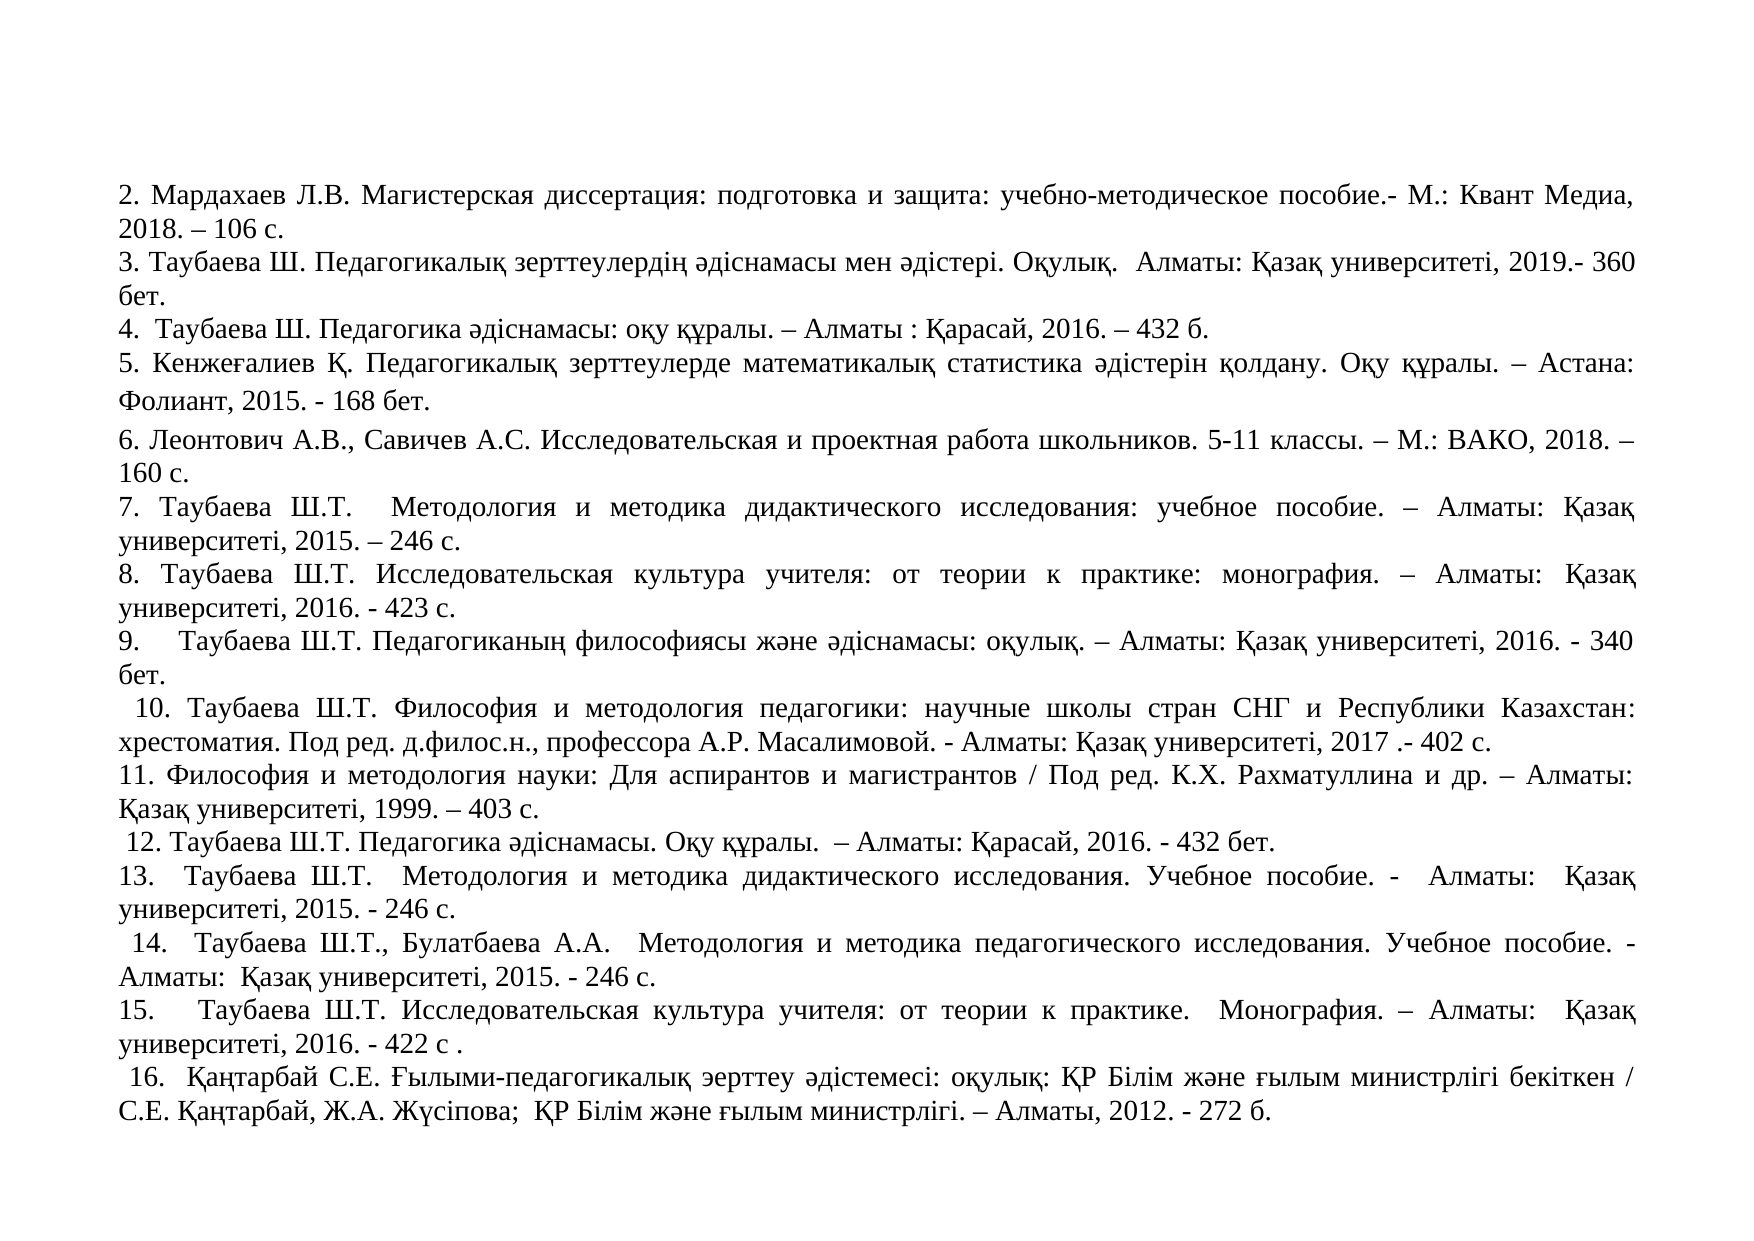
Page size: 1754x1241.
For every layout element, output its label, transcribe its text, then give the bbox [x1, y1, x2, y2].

text 3. Таубаева Ш. Педагогикалық зерттеулердің әдіснамасы мен әдістері. Оқулық. Алматы: Қазақ университеті, 2019.- 360 бет. [118, 244, 1636, 311]
text 16. Қаңтарбай С.Е. Ғылыми-педагогикалық эерттеу әдістемесі: оқулық: ҚР Білім және ғылым министрлігі бекіткен / С.Е. Қаңтарбай, Ж.А. Жүсіпова; ҚР Білім және ғылым министрлігі. – Алматы, 2012. - 272 б. [118, 1059, 1636, 1126]
text 5. Кенжеғалиев Қ. Педагогикалық зерттеулерде математикалық статистика әдістерін қолдану. Оқу құралы. – Астана: Фолиант, 2015. - 168 бет. [118, 345, 1636, 417]
text 12. Таубаева Ш.Т. Педагогика әдіснамасы. Оқу құралы. – Алматы: Қарасай, 2016. - 432 бет. [118, 824, 1636, 858]
text 7. Таубаева Ш.Т. Методология и методика дидактического исследования: учебное пособие. – Алматы: Қазақ университеті, 2015. – 246 с. [118, 489, 1636, 556]
text 9. Таубаева Ш.Т. Педагогиканың философиясы және әдіснамасы: оқулық. – Алматы: Қазақ университеті, 2016. - 340 бет. [118, 623, 1636, 690]
text 10. Таубаева Ш.Т. Философия и методология педагогики: научные школы стран СНГ и Республики Казахстан: хрестоматия. Под ред. д.филос.н., профессора А.Р. Масалимовой. - Алматы: Қазақ университеті, 2017 .- 402 с. [118, 690, 1636, 757]
text 13. Таубаева Ш.Т. Методология и методика дидактического исследования. Учебное пособие. - Алматы: Қазақ университеті, 2015. - 246 с. [118, 858, 1636, 925]
text 15. Таубаева Ш.Т. Исследовательская культура учителя: от теории к практике. Монография. – Алматы: Қазақ университеті, 2016. - 422 с . [118, 992, 1636, 1059]
text 8. Таубаева Ш.Т. Исследовательская культура учителя: от теории к практике: монография. – Алматы: Қазақ университеті, 2016. - 423 с. [118, 556, 1636, 623]
text 6. Леонтович А.В., Савичев А.С. Исследовательская и проектная работа школьников. 5-11 классы. – М.: ВАКО, 2018. – 160 с. [118, 422, 1636, 489]
text 11. Философия и методология науки: Для аспирантов и магистрантов / Под ред. К.Х. Рахматуллина и др. – Алматы: Қазақ университеті, 1999. – 403 с. [118, 757, 1636, 824]
text 2. Мардахаев Л.В. Магистерская диссертация: подготовка и защита: учебно-методическое пособие.- М.: Квант Медиа, 2018. – 106 с. [118, 177, 1636, 244]
text 14. Таубаева Ш.Т., Булатбаева А.А. Методология и методика педагогического исследования. Учебное пособие. - Алматы: Қазақ университеті, 2015. - 246 с. [118, 925, 1636, 992]
text 4. Таубаева Ш. Педагогика әдіснамасы: оқу құралы. – Алматы : Қарасай, 2016. – 432 б. [118, 311, 1636, 345]
